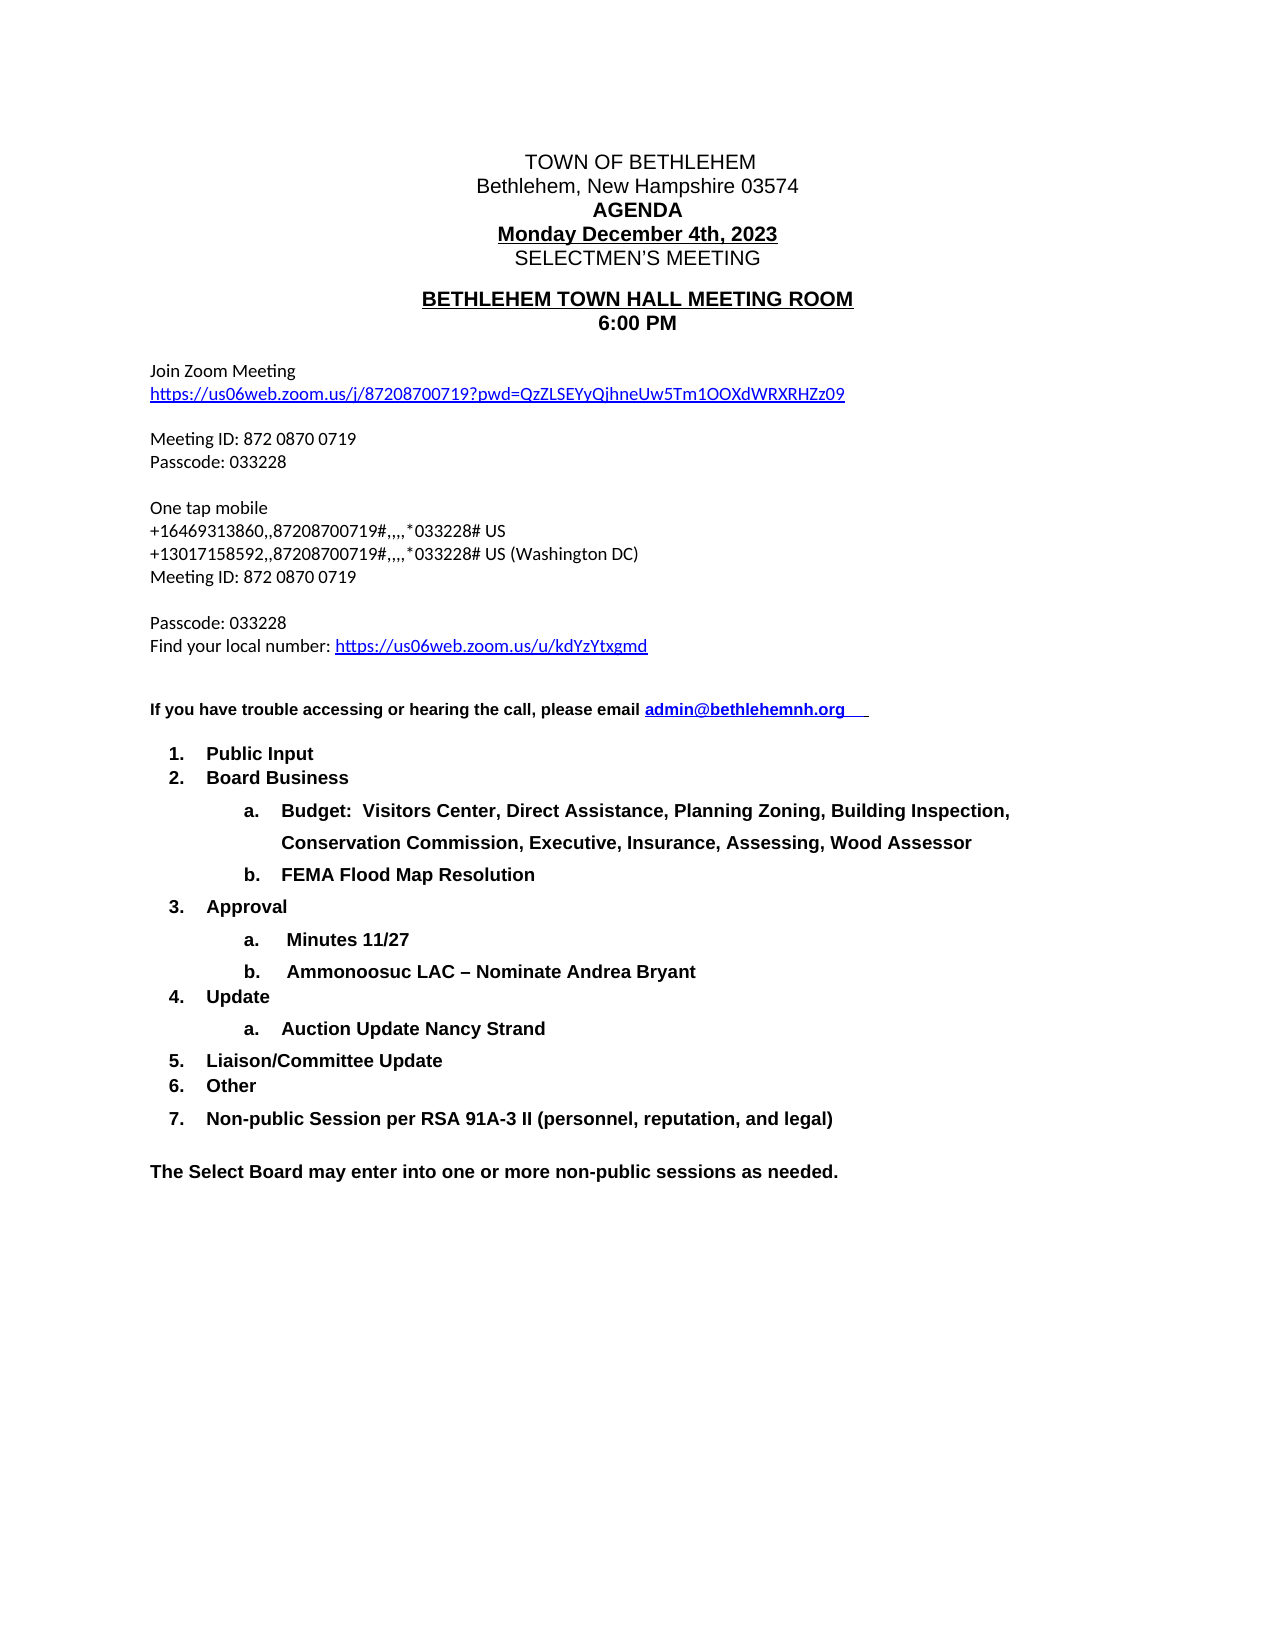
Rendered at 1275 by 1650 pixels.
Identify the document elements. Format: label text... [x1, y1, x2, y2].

text Meeting ID: 872 0870 0719 [150, 565, 1125, 588]
list Update [169, 986, 1125, 1007]
list Minutes 11/27 [244, 929, 1125, 950]
text Passcode: 033228 [150, 611, 1125, 634]
list Non-public Session per RSA 91A-3 II (personnel, reputation, and legal) [169, 1107, 1125, 1129]
list Approval [169, 896, 1125, 918]
text 6:00 PM [150, 311, 1125, 334]
text TOWN OF BETHLEHEM [150, 150, 1125, 174]
text +16469313860,,87208700719#,,,,*033228# US [150, 519, 1125, 542]
text SELECTMEN’S MEETING [150, 246, 1125, 270]
list Board Business [169, 767, 1125, 789]
text The Select Board may enter into one or more non-public sessions as needed. [150, 1161, 1125, 1182]
text AGENDA [150, 198, 1125, 222]
text +13017158592,,87208700719#,,,,*033228# US (Washington DC) [150, 542, 1125, 565]
list Ammonoosuc LAC – Nominate Andrea Bryant [244, 961, 1125, 982]
list Other [169, 1075, 1125, 1097]
text Monday December 4th, 2023 [150, 222, 1125, 246]
text Join Zoom Meeting [150, 359, 1125, 382]
text BETHLEHEM TOWN HALL MEETING ROOM [150, 287, 1125, 311]
text One tap mobile [150, 496, 1125, 519]
text Passcode: 033228 [150, 451, 1125, 473]
text Meeting ID: 872 0870 0719 [150, 428, 1125, 451]
list FEMA Flood Map Resolution [244, 864, 1125, 886]
text https://us06web.zoom.us/j/87208700719?pwd=QzZLSEYyQjhneUw5Tm1OOXdWRXRHZz09 [150, 382, 1125, 405]
text If you have trouble accessing or hearing the call, please email admin@bethlehemnh.org [150, 699, 1125, 719]
list Liaison/Committee Update [169, 1050, 1125, 1072]
list Auction Update Nancy Strand [244, 1018, 1125, 1039]
text Find your local number: https://us06web.zoom.us/u/kdYzYtxgmd [150, 634, 1125, 657]
list Public Input [169, 742, 1125, 764]
text Bethlehem, New Hampshire 03574 [150, 174, 1125, 198]
list Budget: Visitors Center, Direct Assistance, Planning Zoning, Building Inspection, Conservation Commission, Executive, Insurance, Assessing, Wood Assessor [244, 799, 1125, 853]
